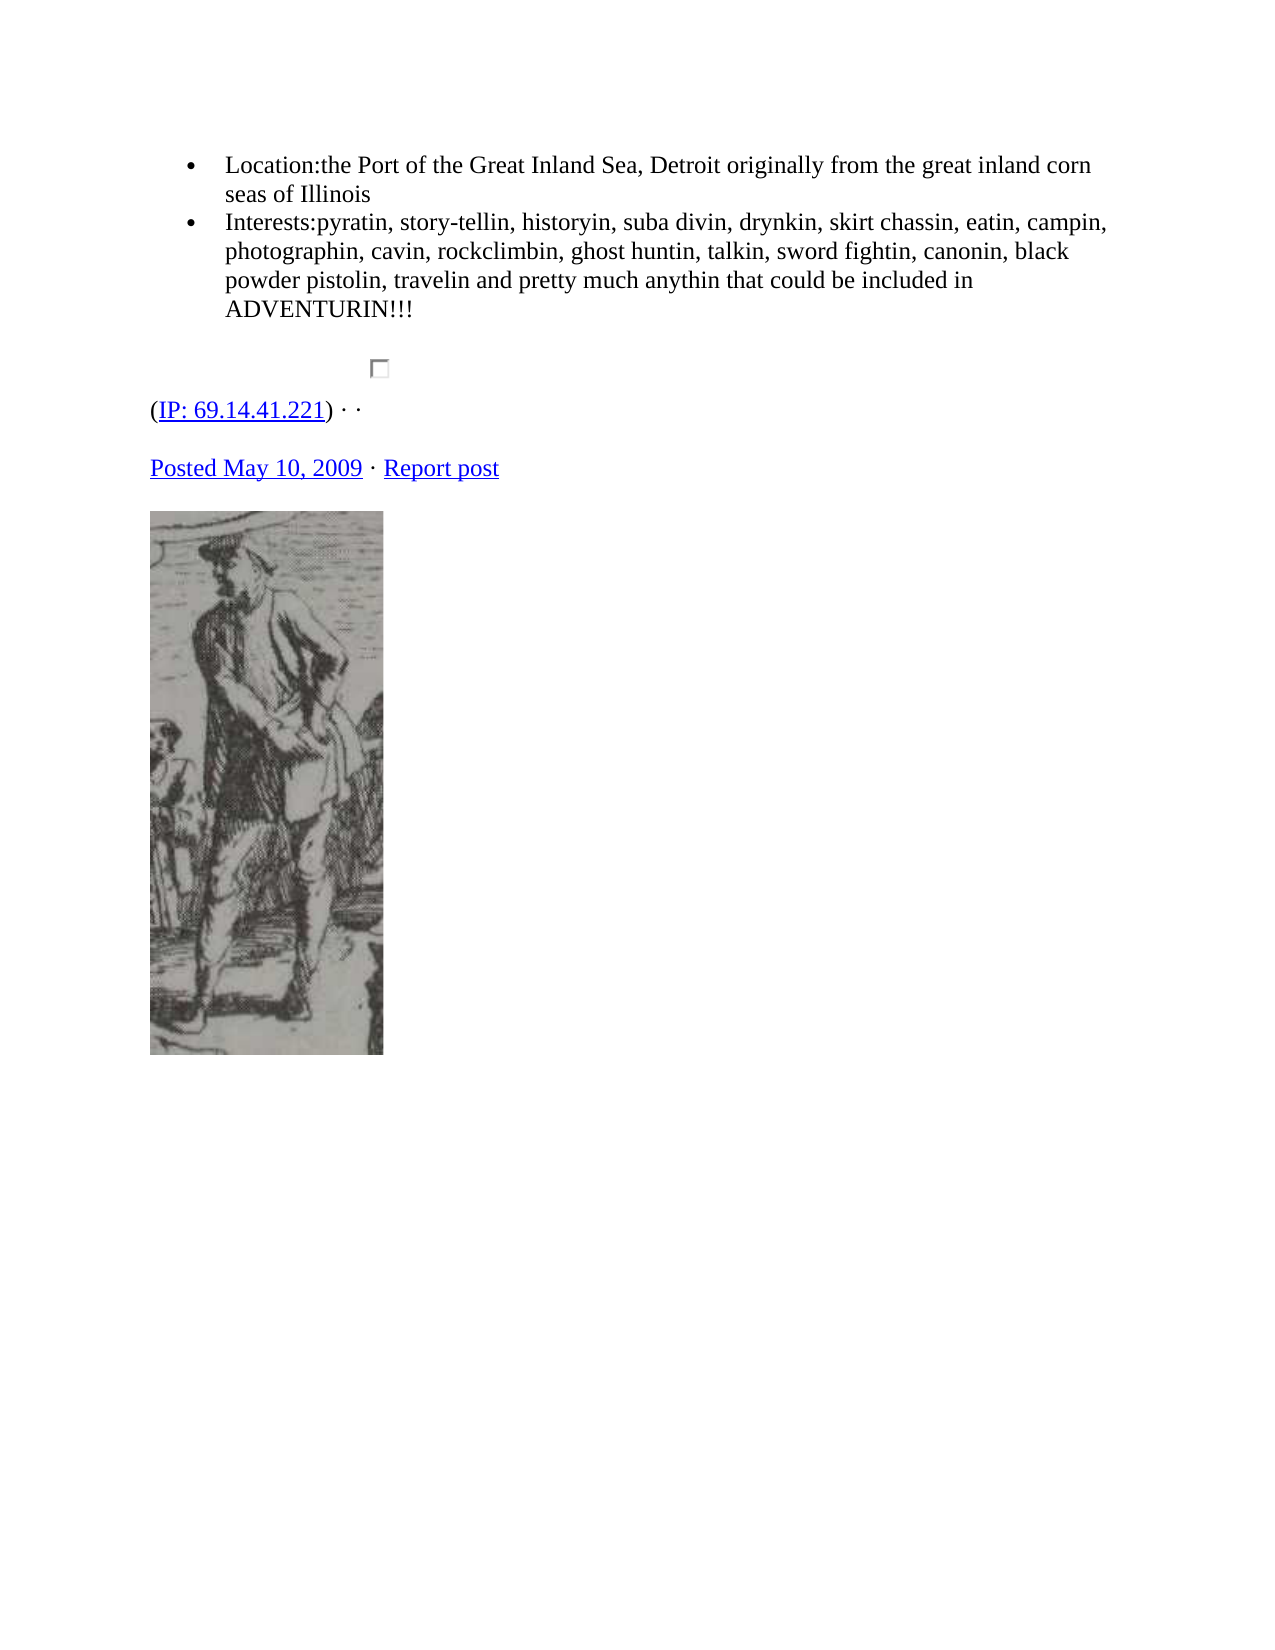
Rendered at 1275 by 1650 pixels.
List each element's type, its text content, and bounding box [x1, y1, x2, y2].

text Posted May 10, 2009 · Report post [150, 453, 1125, 482]
picture [150, 511, 384, 1055]
list Interests:pyratin, story-tellin, historyin, suba divin, drynkin, skirt chassin, eatin, campin, photographin, cavin, rockclimbin, ghost huntin, talkin, sword fightin, canonin, black powder pistolin, travelin and pretty much anythin that could be included in ADVENTURIN!!! [187, 207, 1125, 322]
text (IP: 69.14.41.221) · · [150, 352, 1125, 424]
list Location:the Port of the Great Inland Sea, Detroit originally from the great inland corn seas of Illinois [187, 150, 1125, 207]
